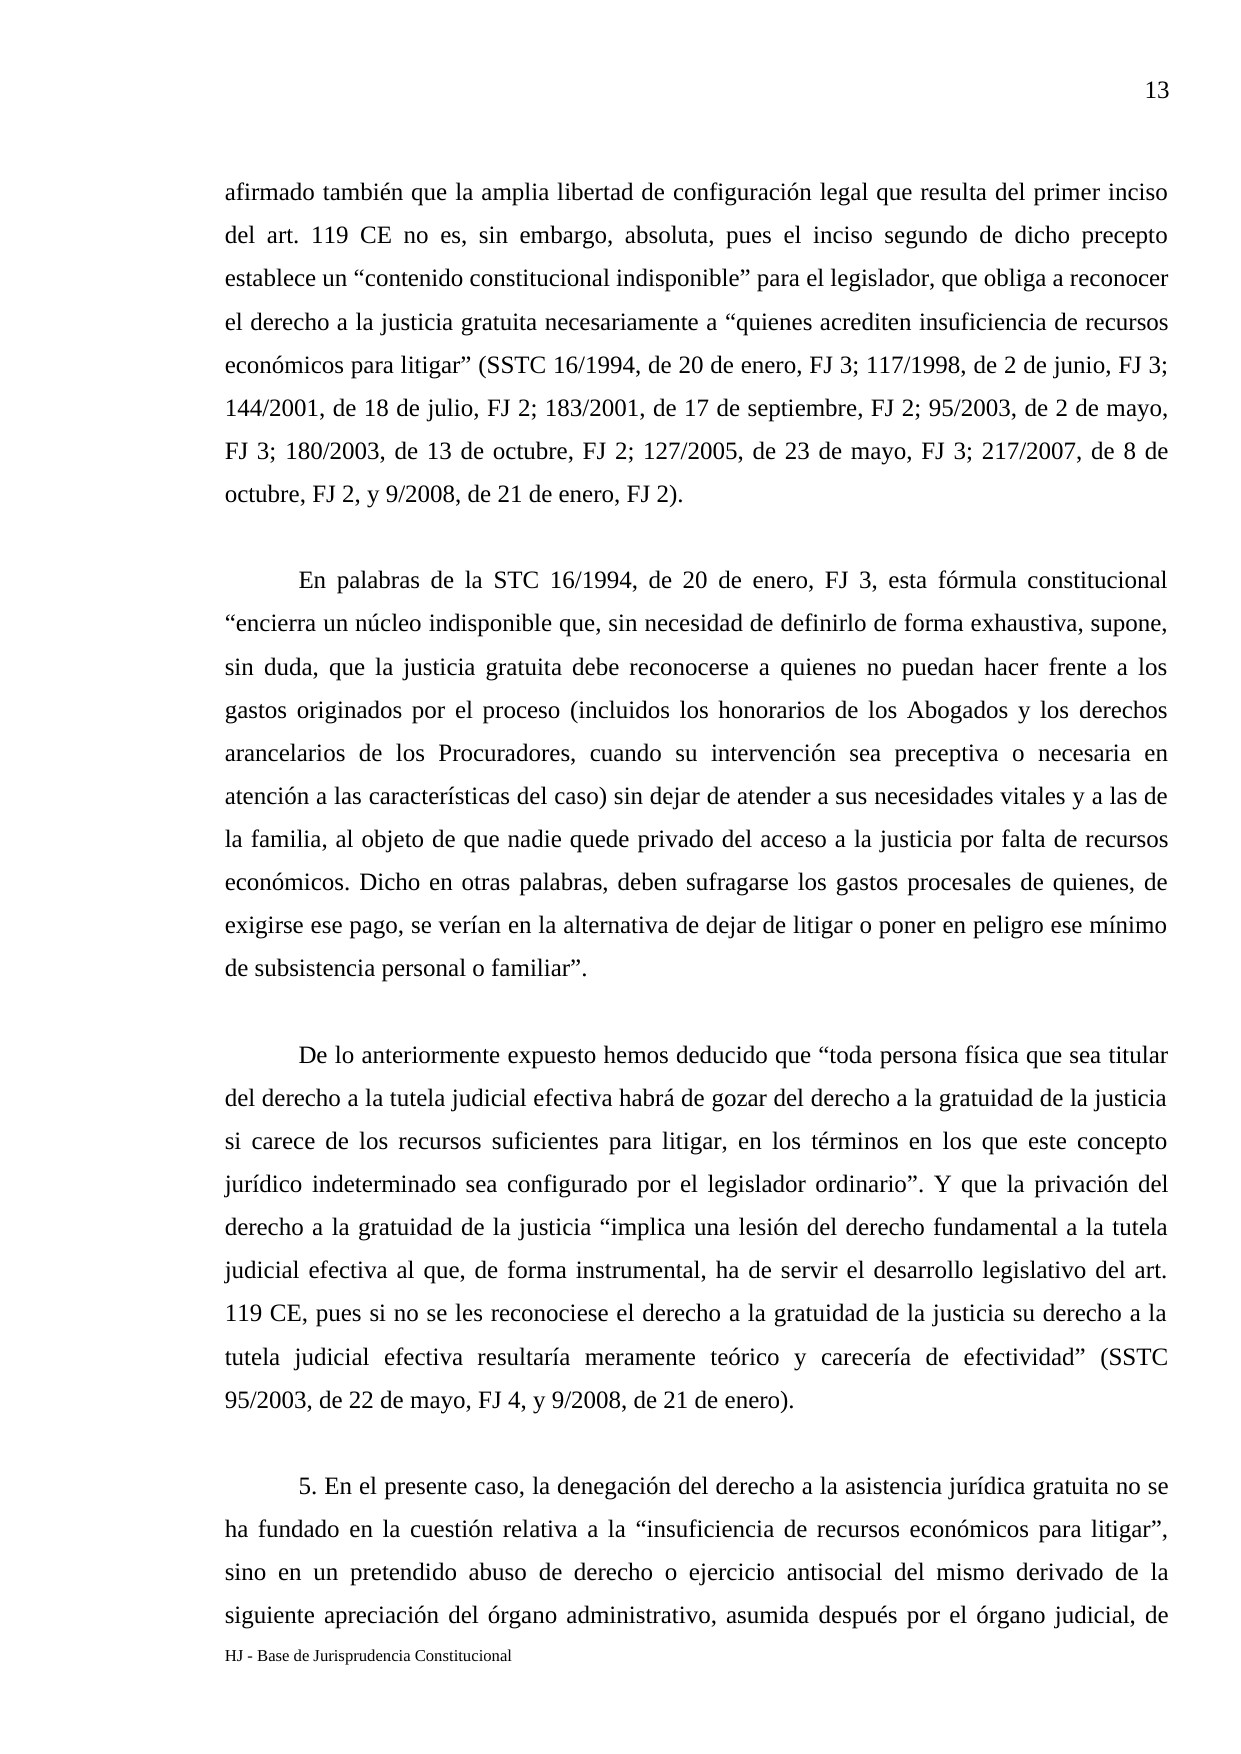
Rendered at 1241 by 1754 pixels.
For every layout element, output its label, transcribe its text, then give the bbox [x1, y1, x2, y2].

text En palabras de la STC 16/1994, de 20 de enero, FJ 3, esta fórmula constitucional “encierra un núcleo indisponible que, sin necesidad de definirlo de forma exhaustiva, supone, sin duda, que la justicia gratuita debe reconocerse a quienes no puedan hacer frente a los gastos originados por el proceso (incluidos los honorarios de los Abogados y los derechos arancelarios de los Procuradores, cuando su intervención sea preceptiva o necesaria en atención a las características del caso) sin dejar de atender a sus necesidades vitales y a las de la familia, al objeto de que nadie quede privado del acceso a la justicia por falta de recursos económicos. Dicho en otras palabras, deben sufragarse los gastos procesales de quienes, de exigirse ese pago, se verían en la alternativa de dejar de litigar o poner en peligro ese mínimo de subsistencia personal o familiar”. [224, 565, 1169, 982]
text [224, 177, 1169, 508]
text De lo anteriormente expuesto hemos deducido que “toda persona física que sea titular del derecho a la tutela judicial efectiva habrá de gozar del derecho a la gratuidad de la justicia si carece de los recursos suficientes para litigar, en los términos en los que este concepto jurídico indeterminado sea configurado por el legislador ordinario”. Y que la privación del derecho a la gratuidad de la justicia “implica una lesión del derecho fundamental a la tutela judicial efectiva al que, de forma instrumental, ha de servir el desarrollo legislativo del art. 119 CE, pues si no se les reconociese el derecho a la gratuidad de la justicia su derecho a la tutela judicial efectiva resultaría meramente teórico y carecería de efectividad” (SSTC 95/2003, de 22 de mayo, FJ 4, y 9/2008, de 21 de enero). [224, 1040, 1169, 1413]
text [224, 1471, 1169, 1629]
